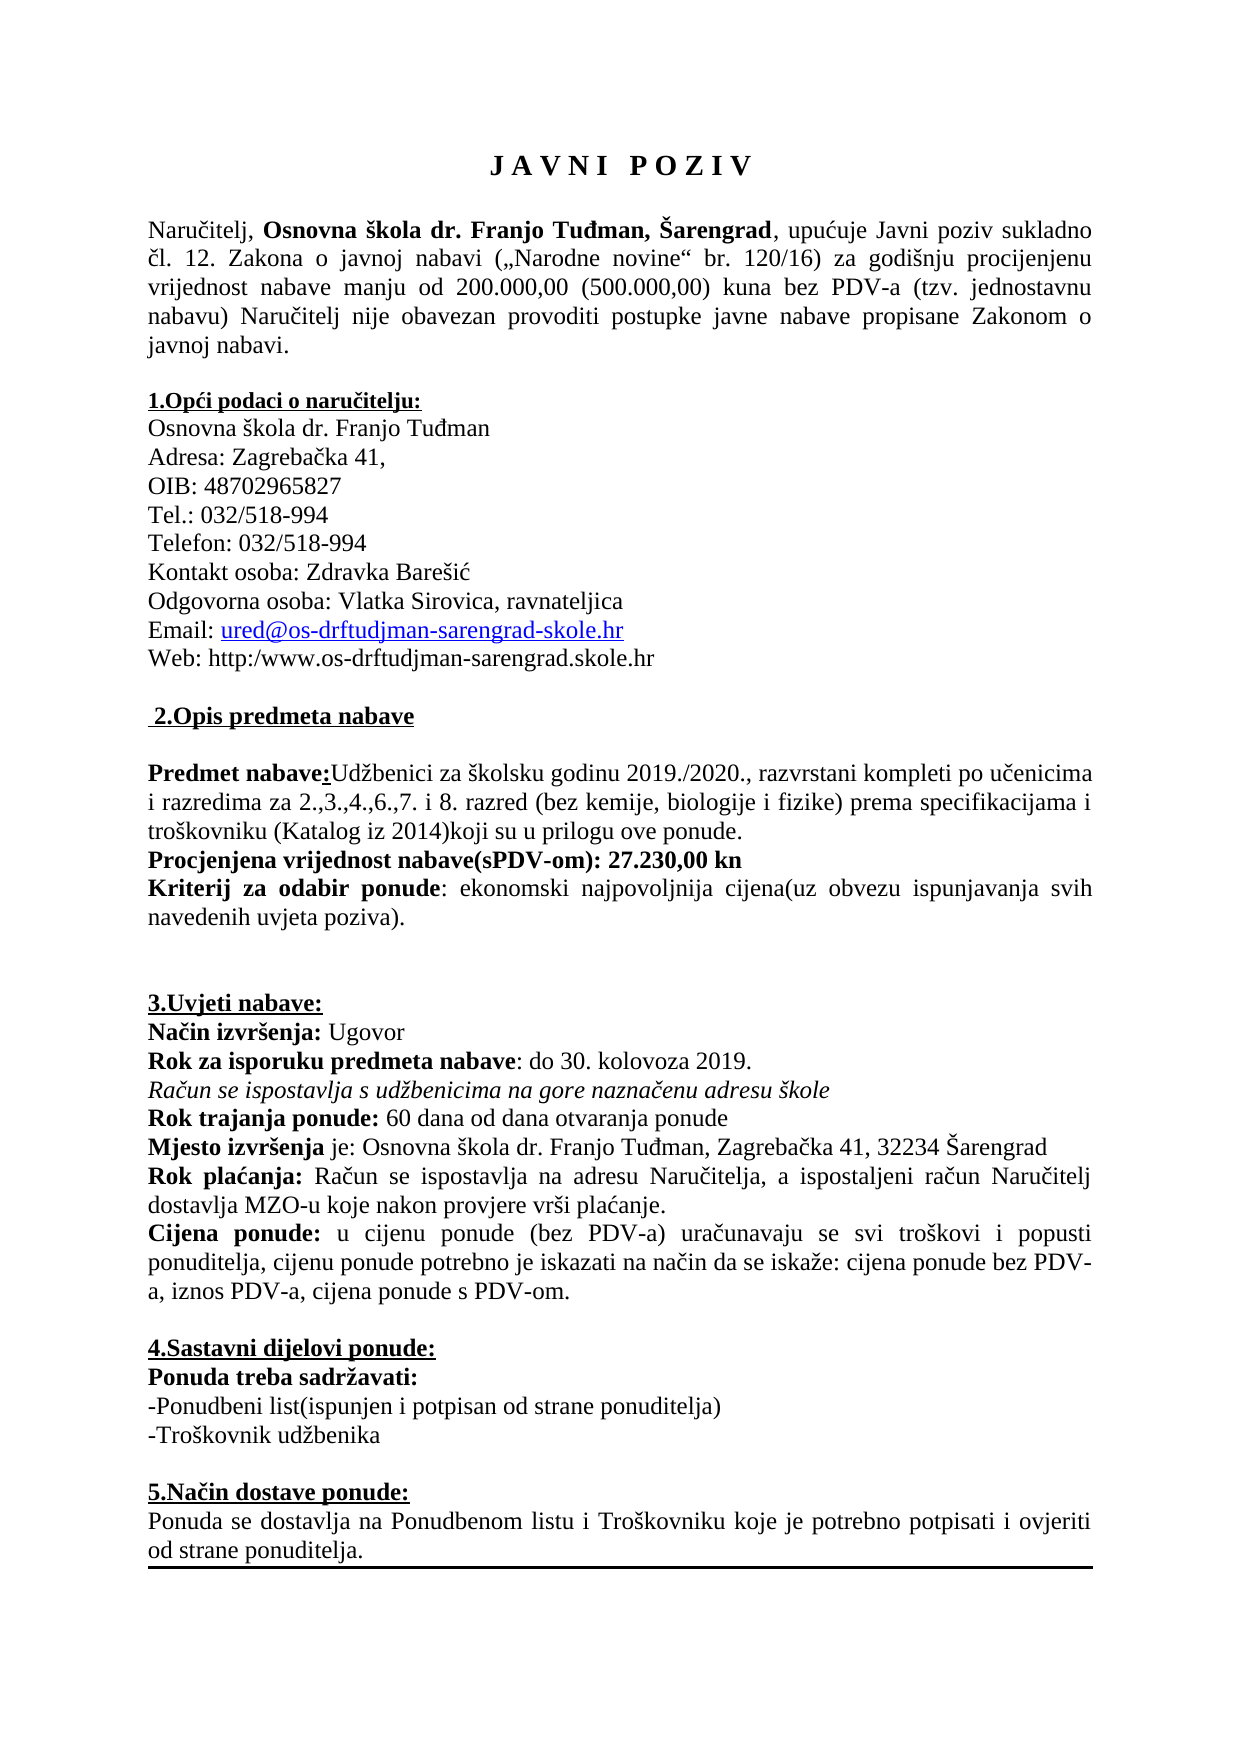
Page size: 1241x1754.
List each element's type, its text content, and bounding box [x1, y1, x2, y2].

text Osnovna škola dr. Franjo Tuđman [148, 413, 1093, 442]
text Račun se ispostavlja s udžbenicima na gore naznačenu adresu škole [148, 1075, 1093, 1103]
text Rok za isporuku predmeta nabave: do 30. kolovoza 2019. [148, 1046, 1093, 1075]
text Mjesto izvršenja je: Osnovna škola dr. Franjo Tuđman, Zagrebačka 41, 32234 Šarengrad [148, 1132, 1093, 1161]
text Odgovorna osoba: Vlatka Sirovica, ravnateljica [148, 586, 1093, 615]
text Rok plaćanja: Račun se ispostavlja na adresu Naručitelja, a ispostaljeni račun Naručitelj dostavlja MZO-u koje nakon provjere vrši plaćanje. [148, 1161, 1093, 1218]
text Adresa: Zagrebačka 41, [148, 442, 1093, 471]
text -Ponudbeni list(ispunjen i potpisan od strane ponuditelja) [148, 1391, 1093, 1420]
text 4.Sastavni dijelovi ponude: [148, 1333, 1093, 1362]
text Predmet nabave:Udžbenici za školsku godinu 2019./2020., razvrstani kompleti po učenicima i razredima za 2.,3.,4.,6.,7. i 8. razred (bez kemije, biologije i fizike) prema specifikacijama i troškovniku (Katalog iz 2014)koji su u prilogu ove ponude. [148, 758, 1093, 845]
text 3.Uvjeti nabave: [148, 988, 1093, 1017]
text Telefon: 032/518-994 [148, 528, 1093, 557]
text Kontakt osoba: Zdravka Barešić [148, 557, 1093, 586]
text Procjenjena vrijednost nabave(sPDV-om): 27.230,00 kn [148, 845, 1093, 873]
text Način izvršenja: Ugovor [148, 1017, 1093, 1046]
text Cijena ponude: u cijenu ponude (bez PDV-a) uračunavaju se svi troškovi i popusti ponuditelja, cijenu ponude potrebno je iskazati na način da se iskaže: cijena ponude bez PDV-a, iznos PDV-a, cijena ponude s PDV-om. [148, 1218, 1093, 1305]
text 2.Opis predmeta nabave [148, 701, 1093, 730]
text 1.Opći podaci o naručitelju: [148, 387, 1093, 413]
text Email: ured@os-drftudjman-sarengrad-skole.hr [148, 615, 1093, 643]
text Naručitelj, Osnovna škola dr. Franjo Tuđman, Šarengrad, upućuje Javni poziv sukladno čl. 12. Zakona o javnoj nabavi („Narodne novine“ br. 120/16) za godišnju procijenjenu vrijednost nabave manju od 200.000,00 (500.000,00) kuna bez PDV-a (tzv. jednostavnu nabavu) Naručitelj nije obavezan provoditi postupke javne nabave propisane Zakonom o javnoj nabavi. [148, 215, 1093, 358]
text -Troškovnik udžbenika [148, 1420, 1093, 1448]
text Web: http:/www.os-drftudjman-sarengrad.skole.hr [148, 643, 1093, 672]
text Tel.: 032/518-994 [148, 500, 1093, 528]
text OIB: 48702965827 [148, 471, 1093, 500]
text J A V N I P O Z I V [148, 148, 1093, 181]
text Rok trajanja ponude: 60 dana od dana otvaranja ponude [148, 1103, 1093, 1132]
text Ponuda treba sadržavati: [148, 1362, 1093, 1391]
text Kriterij za odabir ponude: ekonomski najpovoljnija cijena(uz obvezu ispunjavanja svih navedenih uvjeta poziva). [148, 873, 1093, 931]
text Ponuda se dostavlja na Ponudbenom listu i Troškovniku koje je potrebno potpisati i ovjeriti od strane ponuditelja. [148, 1506, 1093, 1566]
text 5.Način dostave ponude: [148, 1477, 1093, 1506]
